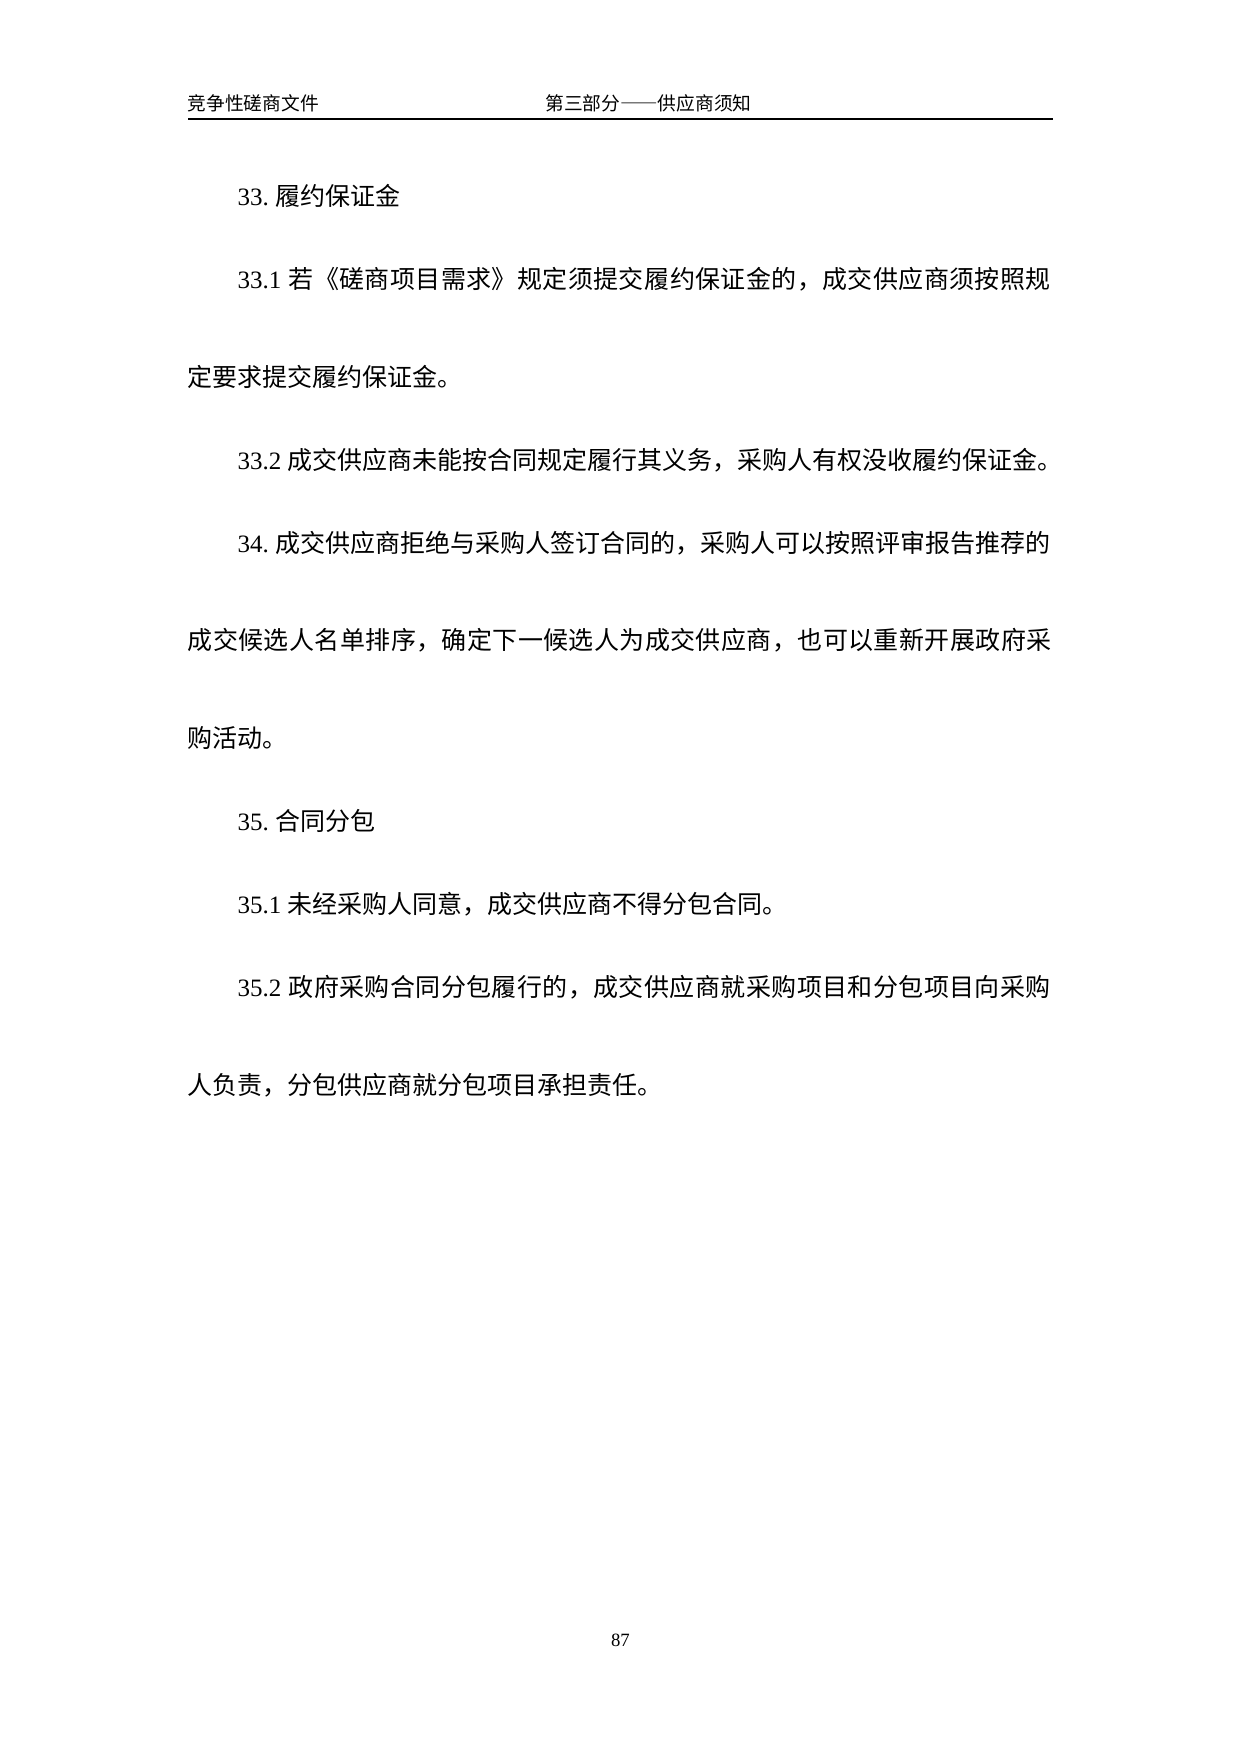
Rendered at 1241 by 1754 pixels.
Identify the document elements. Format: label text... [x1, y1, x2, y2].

text 35.1 未经采购人同意，成交供应商不得分包合同。 [187, 870, 1053, 935]
text 33. 履约保证金 [187, 162, 1053, 227]
text 33.2 成交供应商未能按合同规定履行其义务，采购人有权没收履约保证金。 [187, 426, 1053, 491]
text 34. 成交供应商拒绝与采购人签订合同的，采购人可以按照评审报告推荐的成交候选人名单排序，确定下一候选人为成交供应商，也可以重新开展政府采购活动。 [187, 509, 1053, 769]
text 35. 合同分包 [187, 787, 1053, 852]
text 35.2 政府采购合同分包履行的，成交供应商就采购项目和分包项目向采购人负责，分包供应商就分包项目承担责任。 [187, 953, 1053, 1116]
text 33.1 若《磋商项目需求》规定须提交履约保证金的，成交供应商须按照规定要求提交履约保证金。 [187, 245, 1053, 408]
